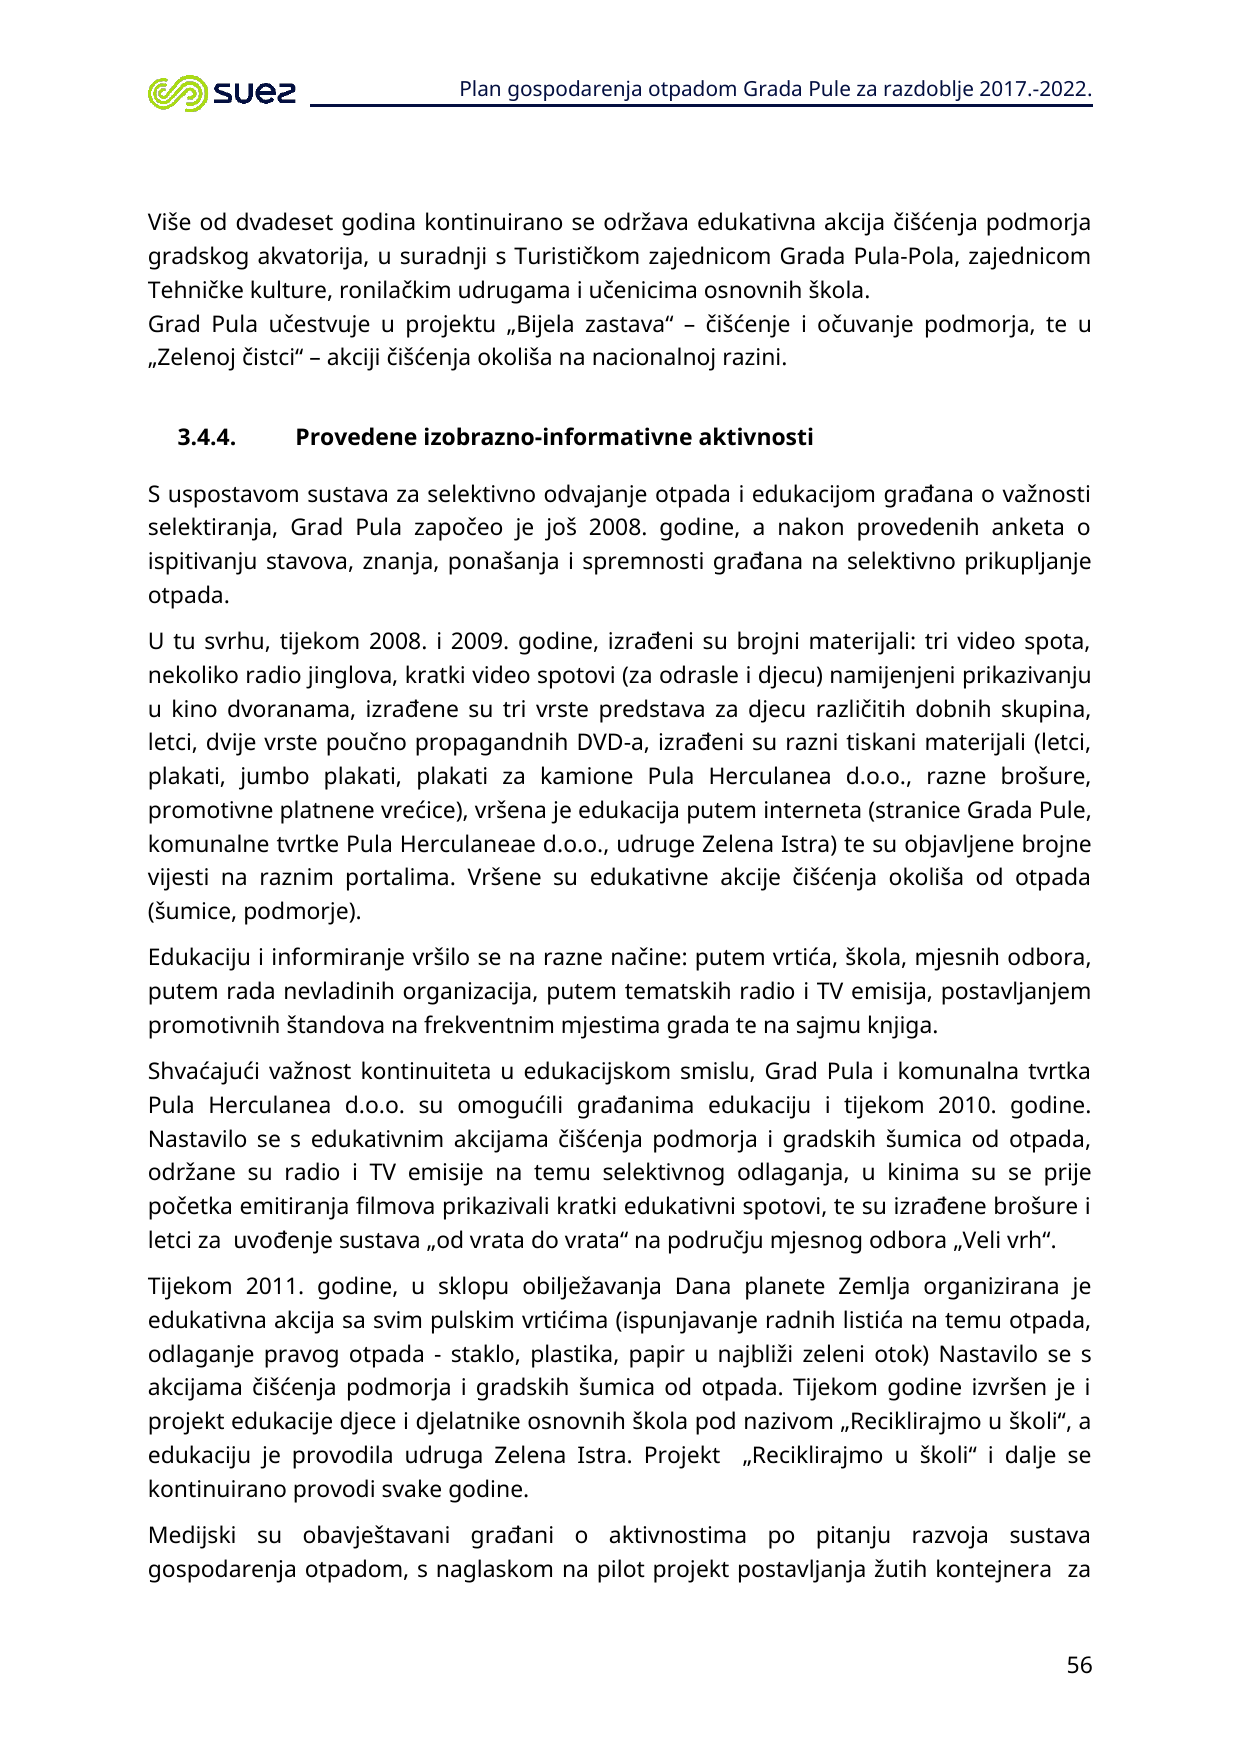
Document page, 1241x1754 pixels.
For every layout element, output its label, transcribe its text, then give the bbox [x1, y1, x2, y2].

text Shvaćajući važnost kontinuiteta u edukacijskom smislu, Grad Pula i komunalna tvrtka Pula Herculanea d.o.o. su omogućili građanima edukaciju i tijekom 2010. godine. Nastavilo se s edukativnim akcijama čišćenja podmorja i gradskih šumica od otpada, održane su radio i TV emisije na temu selektivnog odlaganja, u kinima su se prije početka emitiranja filmova prikazivali kratki edukativni spotovi, te su izrađene brošure i letci za uvođenje sustava „od vrata do vrata“ na području mjesnog odbora „Veli vrh“. [148, 1055, 1093, 1255]
text Grad Pula učestvuje u projektu „Bijela zastava“ – čišćenje i očuvanje podmorja, te u „Zelenoj čistci“ – akciji čišćenja okoliša na nacionalnoj razini. [148, 307, 1093, 372]
text Više od dvadeset godina kontinuirano se održava edukativna akcija čišćenja podmorja gradskog akvatorija, u suradnji s Turističkom zajednicom Grada Pula-Pola, zajednicom Tehničke kulture, ronilačkim udrugama i učenicima osnovnih škola. [148, 206, 1093, 305]
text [148, 1519, 1093, 1584]
text U tu svrhu, tijekom 2008. i 2009. godine, izrađeni su brojni materijali: tri video spota, nekoliko radio jinglova, kratki video spotovi (za odrasle i djecu) namijenjeni prikazivanju u kino dvoranama, izrađene su tri vrste predstava za djecu različitih dobnih skupina, letci, dvije vrste poučno propagandnih DVD-a, izrađeni su razni tiskani materijali (letci, plakati, jumbo plakati, plakati za kamione Pula Herculanea d.o.o., razne brošure, promotivne platnene vrećice), vršena je edukacija putem interneta (stranice Grada Pule, komunalne tvrtke Pula Herculaneae d.o.o., udruge Zelena Istra) te su objavljene brojne vijesti na raznim portalima. Vršene su edukativne akcije čišćenja okoliša od otpada (šumice, podmorje). [148, 625, 1093, 926]
text Tijekom 2011. godine, u sklopu obilježavanja Dana planete Zemlja organizirana je edukativna akcija sa svim pulskim vrtićima (ispunjavanje radnih listića na temu otpada, odlaganje pravog otpada - staklo, plastika, papir u najbliži zeleni otok) Nastavilo se s akcijama čišćenja podmorja i gradskih šumica od otpada. Tijekom godine izvršen je i projekt edukacije djece i djelatnike osnovnih škola pod nazivom „Reciklirajmo u školi“, a edukaciju je provodila udruga Zelena Istra. Projekt „Reciklirajmo u školi“ i dalje se kontinuirano provodi svake godine. [148, 1270, 1093, 1504]
text Edukaciju i informiranje vršilo se na razne načine: putem vrtića, škola, mjesnih odbora, putem rada nevladinih organizacija, putem tematskih radio i TV emisija, postavljanjem promotivnih štandova na frekventnim mjestima grada te na sajmu knjiga. [148, 941, 1093, 1040]
list Provedene izobrazno-informativne aktivnosti [177, 421, 1093, 452]
text S uspostavom sustava za selektivno odvajanje otpada i edukacijom građana o važnosti selektiranja, Grad Pula započeo je još 2008. godine, a nakon provedenih anketa o ispitivanju stavova, znanja, ponašanja i spremnosti građana na selektivno prikupljanje otpada. [148, 477, 1093, 610]
picture [147, 63, 296, 123]
